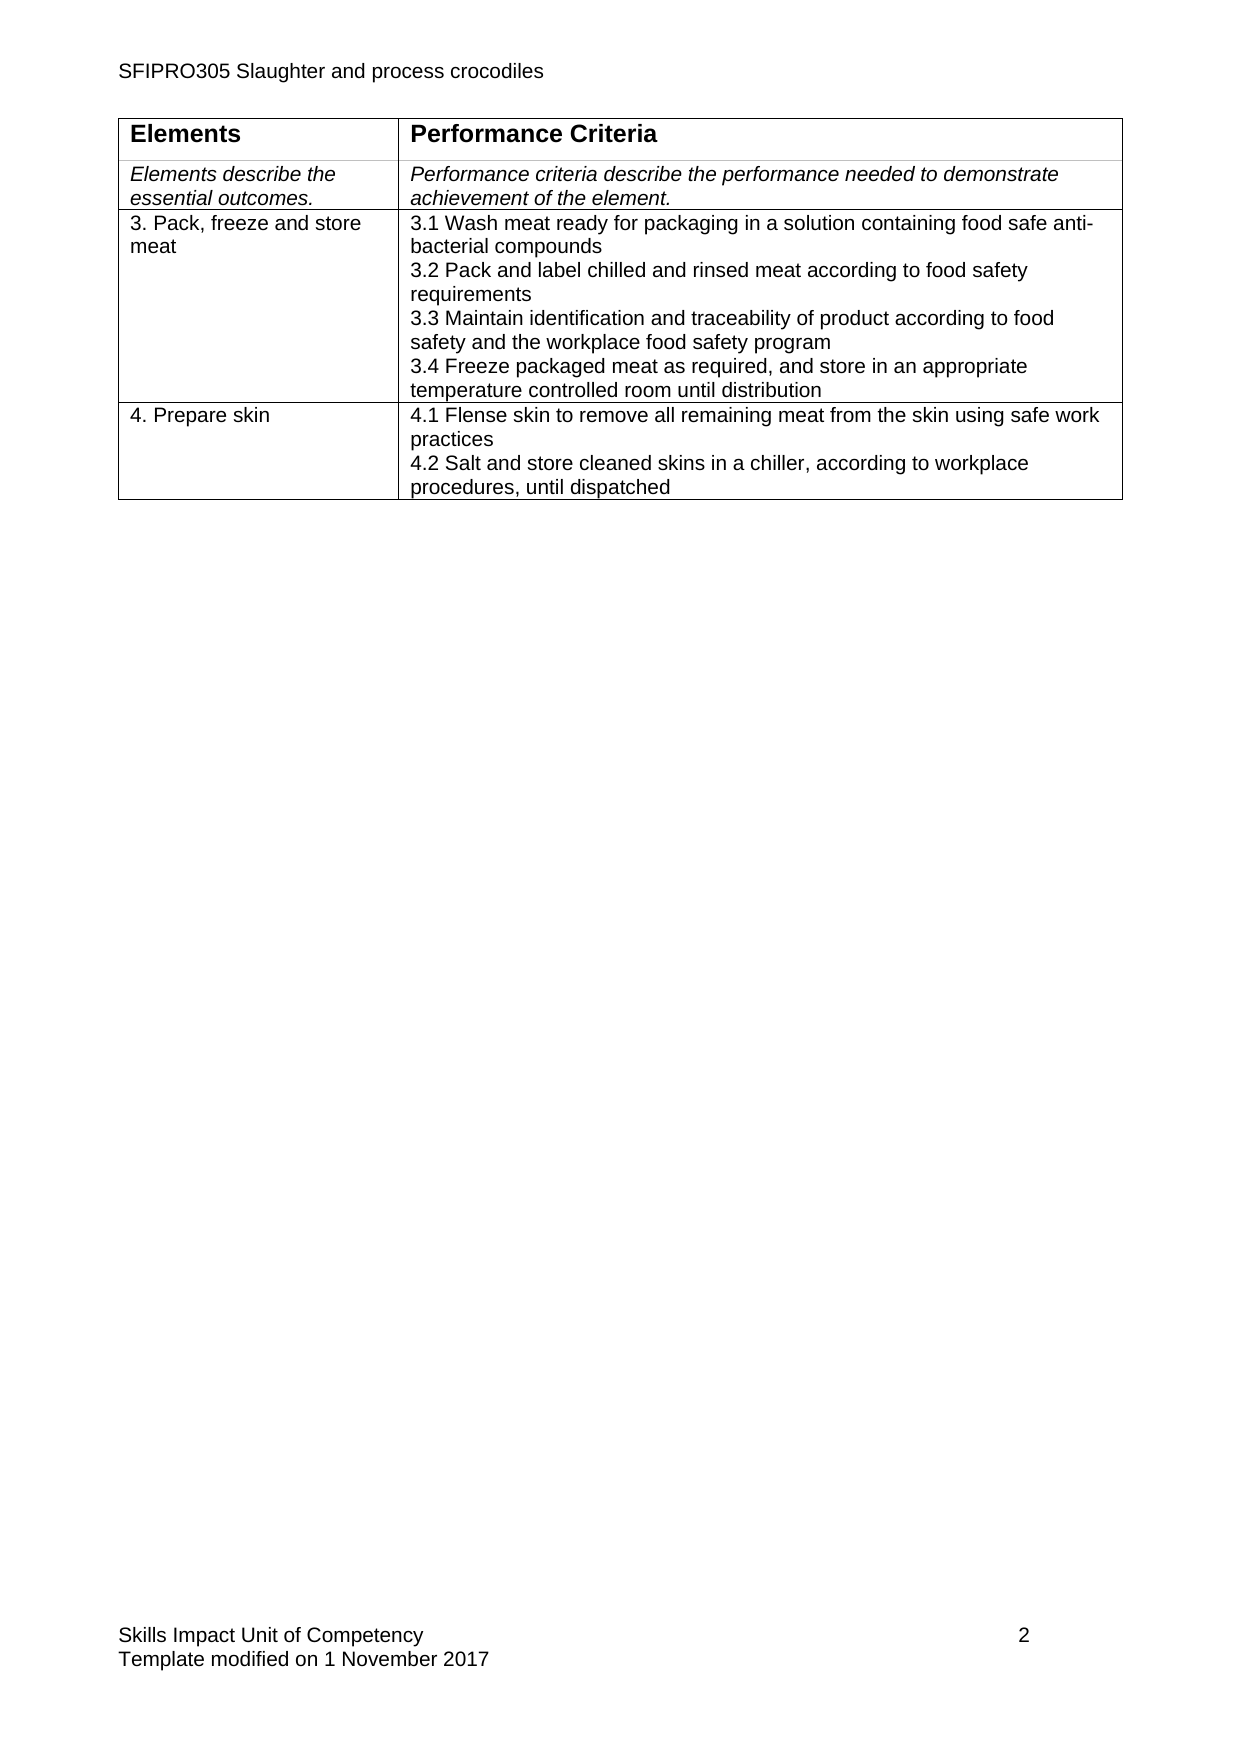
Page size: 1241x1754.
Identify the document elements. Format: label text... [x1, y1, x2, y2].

table_cell 3. Pack, freeze and store meat [119, 210, 398, 402]
table_cell Elements describe the essential outcomes. [119, 161, 398, 209]
table_cell 3.1 Wash meat ready for packaging in a solution containing food safe anti-bacterial compounds 3.2 Pack and label chilled and rinsed meat according to food safety requirements 3.3 Maintain identification and traceability of product according to food safety and the workplace food safety program 3.4 Freeze packaged meat as required, and store in an appropriate temperature controlled room until distribution [399, 210, 1122, 402]
table_cell Performance criteria describe the performance needed to demonstrate achievement of the element. [399, 161, 1122, 209]
table_header Performance Criteria [399, 119, 1122, 160]
table_cell 4. Prepare skin [119, 403, 398, 499]
table_header Elements [119, 119, 398, 160]
table_cell 4.1 Flense skin to remove all remaining meat from the skin using safe work practices 4.2 Salt and store cleaned skins in a chiller, according to workplace procedures, until dispatched [399, 403, 1122, 499]
